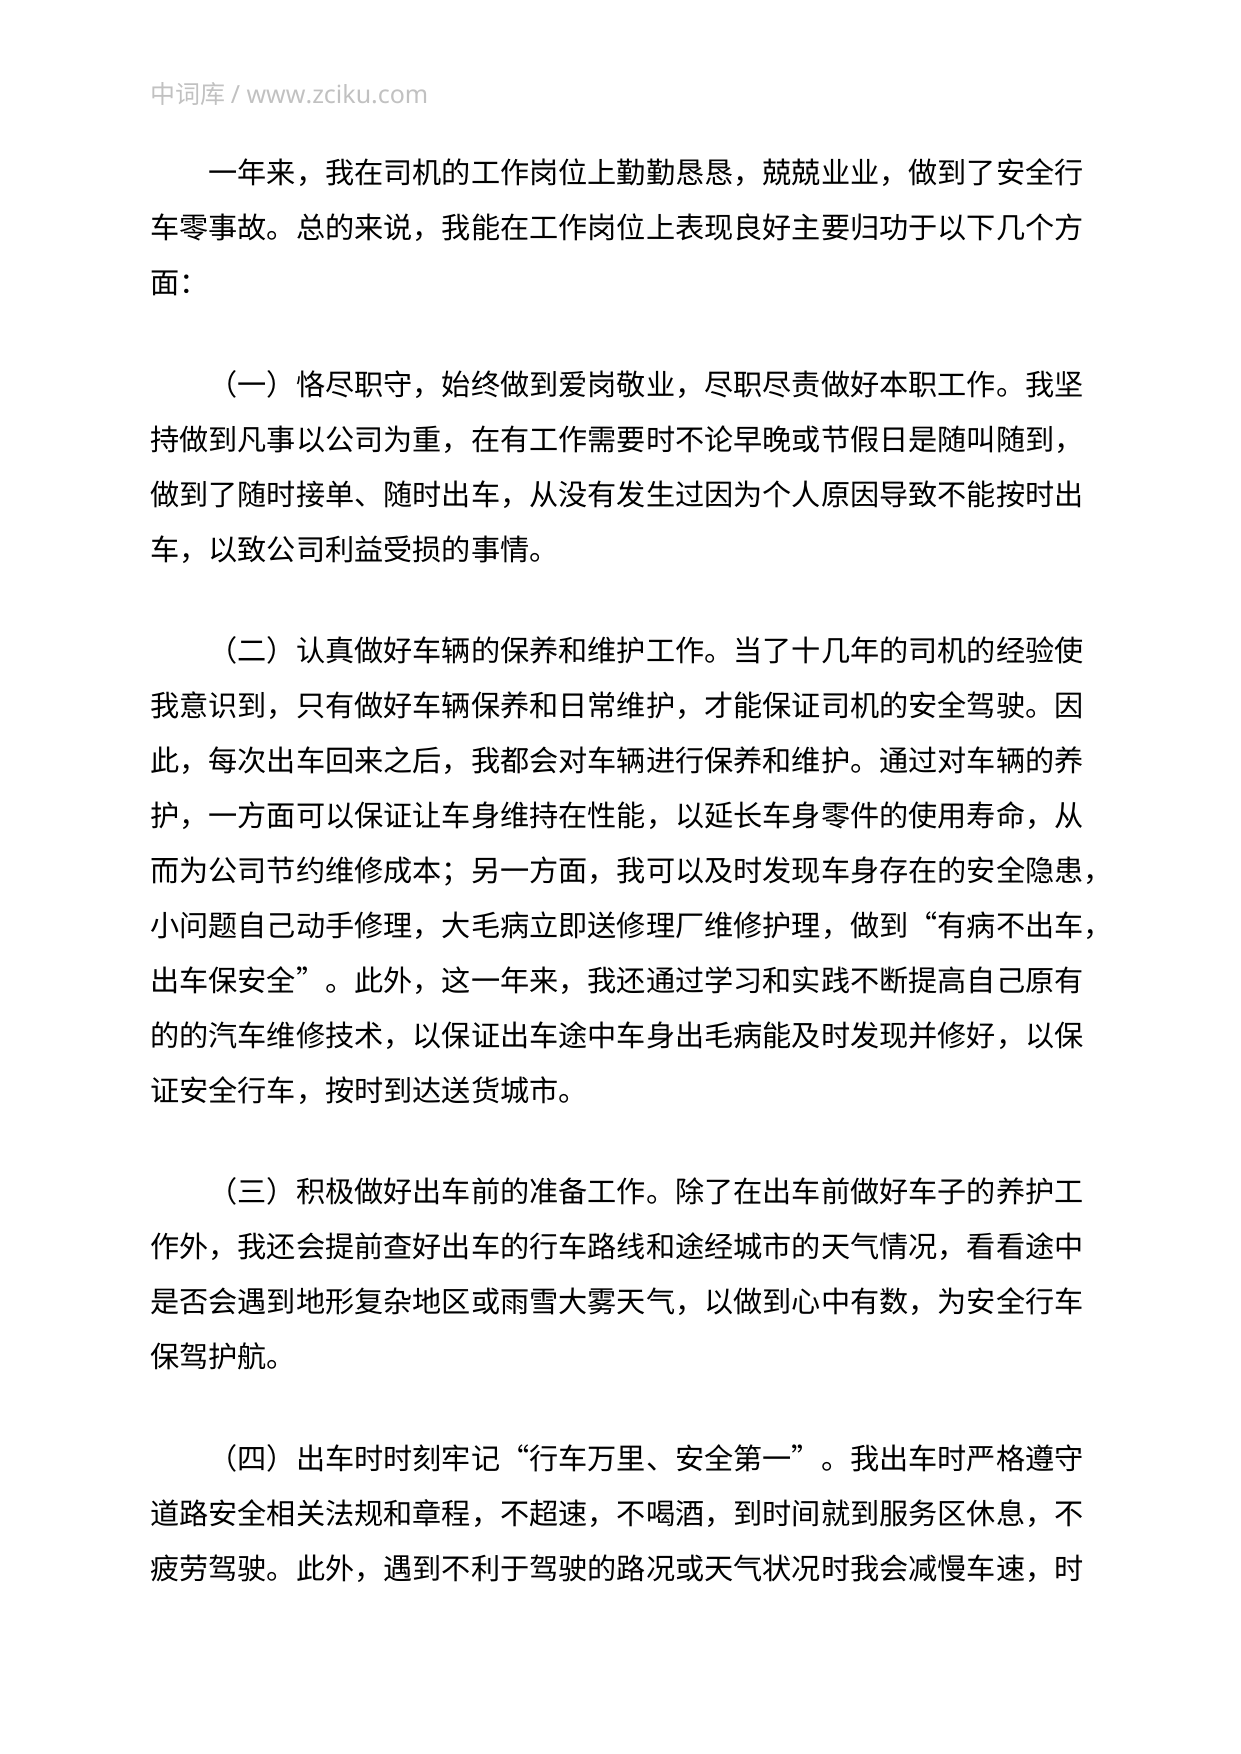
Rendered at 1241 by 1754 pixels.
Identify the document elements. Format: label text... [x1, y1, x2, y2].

text （二）认真做好车辆的保养和维护工作。当了十几年的司机的经验使我意识到，只有做好车辆保养和日常维护，才能保证司机的安全驾驶。因此，每次出车回来之后，我都会对车辆进行保养和维护。通过对车辆的养护，一方面可以保证让车身维持在性能，以延长车身零件的使用寿命，从而为公司节约维修成本；另一方面，我可以及时发现车身存在的安全隐患，小问题自己动手修理，大毛病立即送修理厂维修护理，做到“有病不出车，出车保安全”。此外，这一年来，我还通过学习和实践不断提高自己原有的的汽车维修技术，以保证出车途中车身出毛病能及时发现并修好，以保证安全行车，按时到达送货城市。 [150, 628, 1090, 1109]
text （三）积极做好出车前的准备工作。除了在出车前做好车子的养护工作外，我还会提前查好出车的行车路线和途经城市的天气情况，看看途中是否会遇到地形复杂地区或雨雪大雾天气，以做到心中有数，为安全行车保驾护航。 [150, 1169, 1090, 1376]
text 一年来，我在司机的工作岗位上勤勤恳恳，兢兢业业，做到了安全行车零事故。总的来说，我能在工作岗位上表现良好主要归功于以下几个方面： [150, 150, 1090, 302]
text （一）恪尽职守，始终做到爱岗敬业，尽职尽责做好本职工作。我坚持做到凡事以公司为重，在有工作需要时不论早晚或节假日是随叫随到，做到了随时接单、随时出车，从没有发生过因为个人原因导致不能按时出车，以致公司利益受损的事情。 [150, 362, 1090, 568]
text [150, 1435, 1090, 1587]
